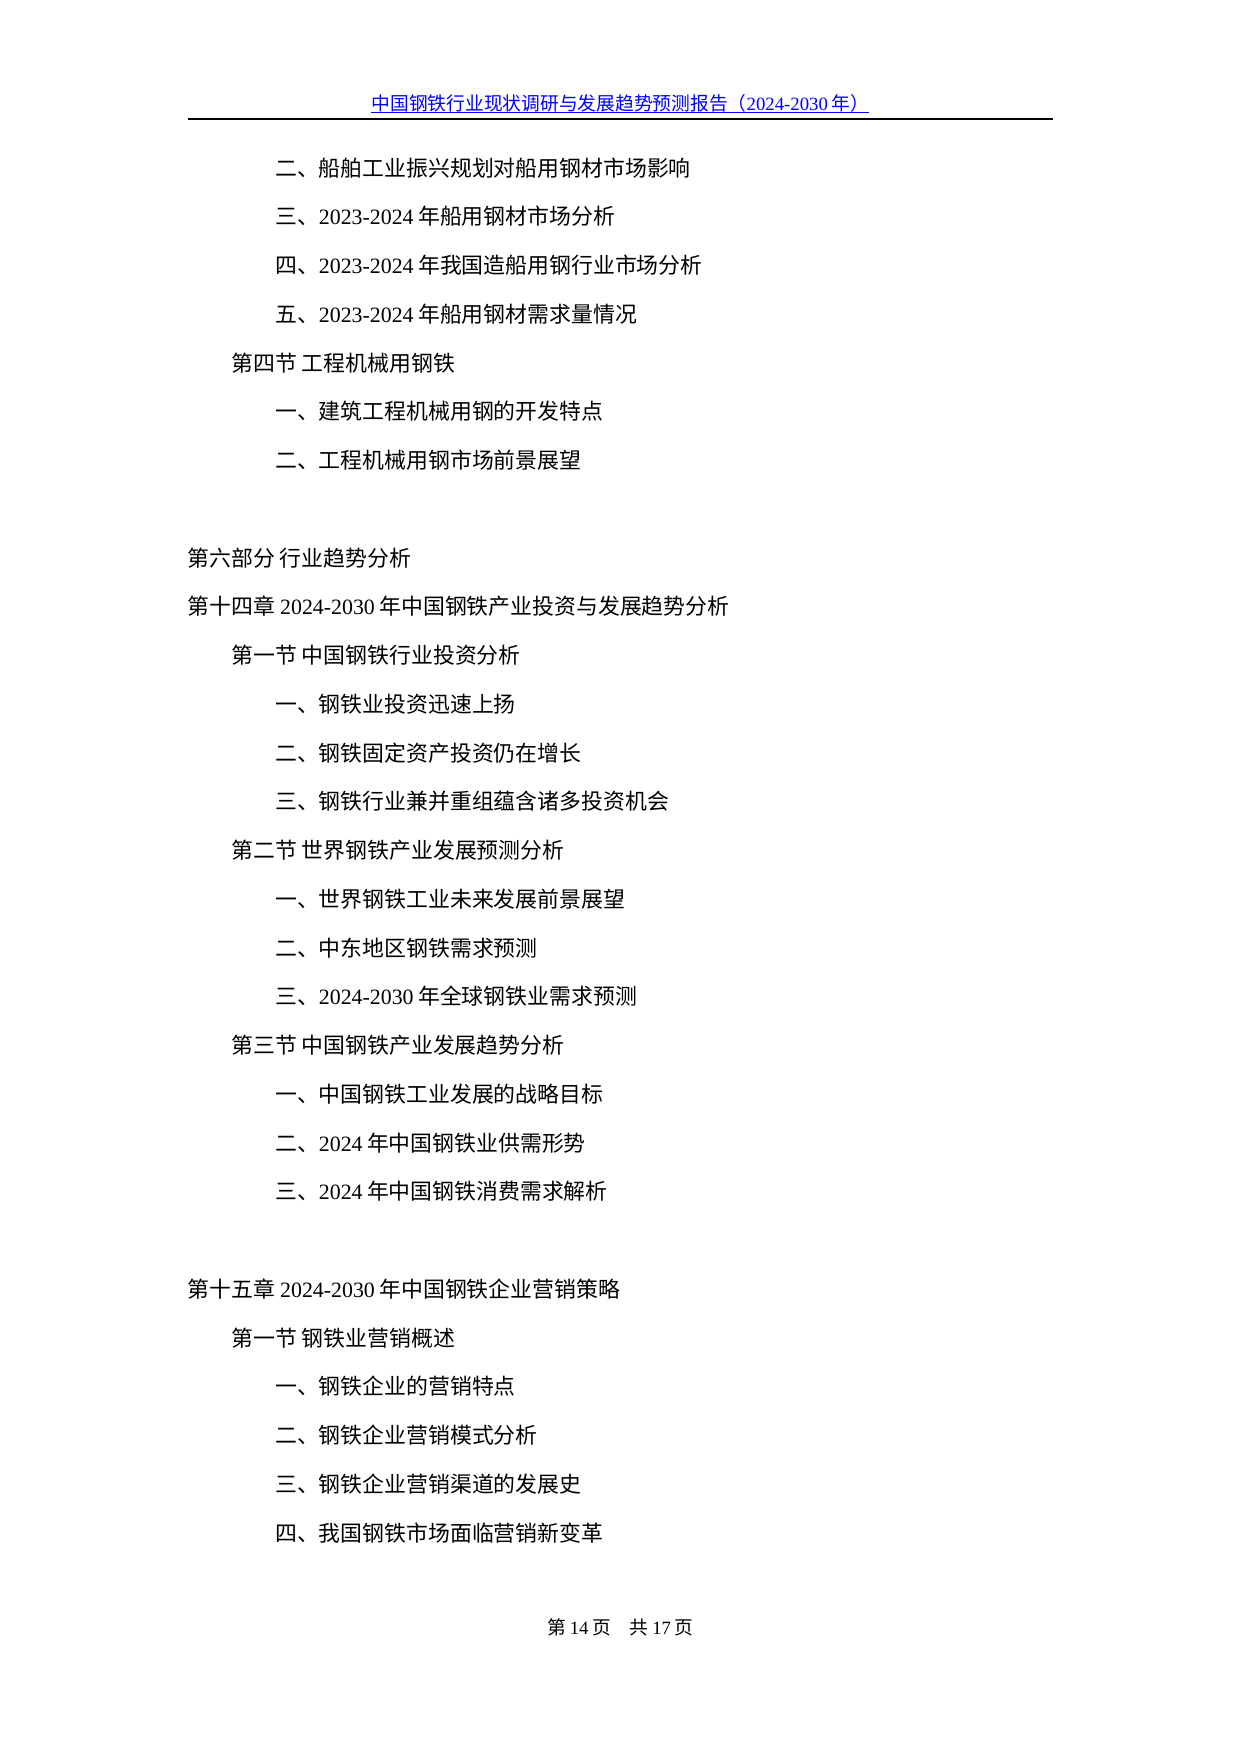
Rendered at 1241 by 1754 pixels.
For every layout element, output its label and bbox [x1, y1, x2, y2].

text [187, 150, 1053, 1548]
